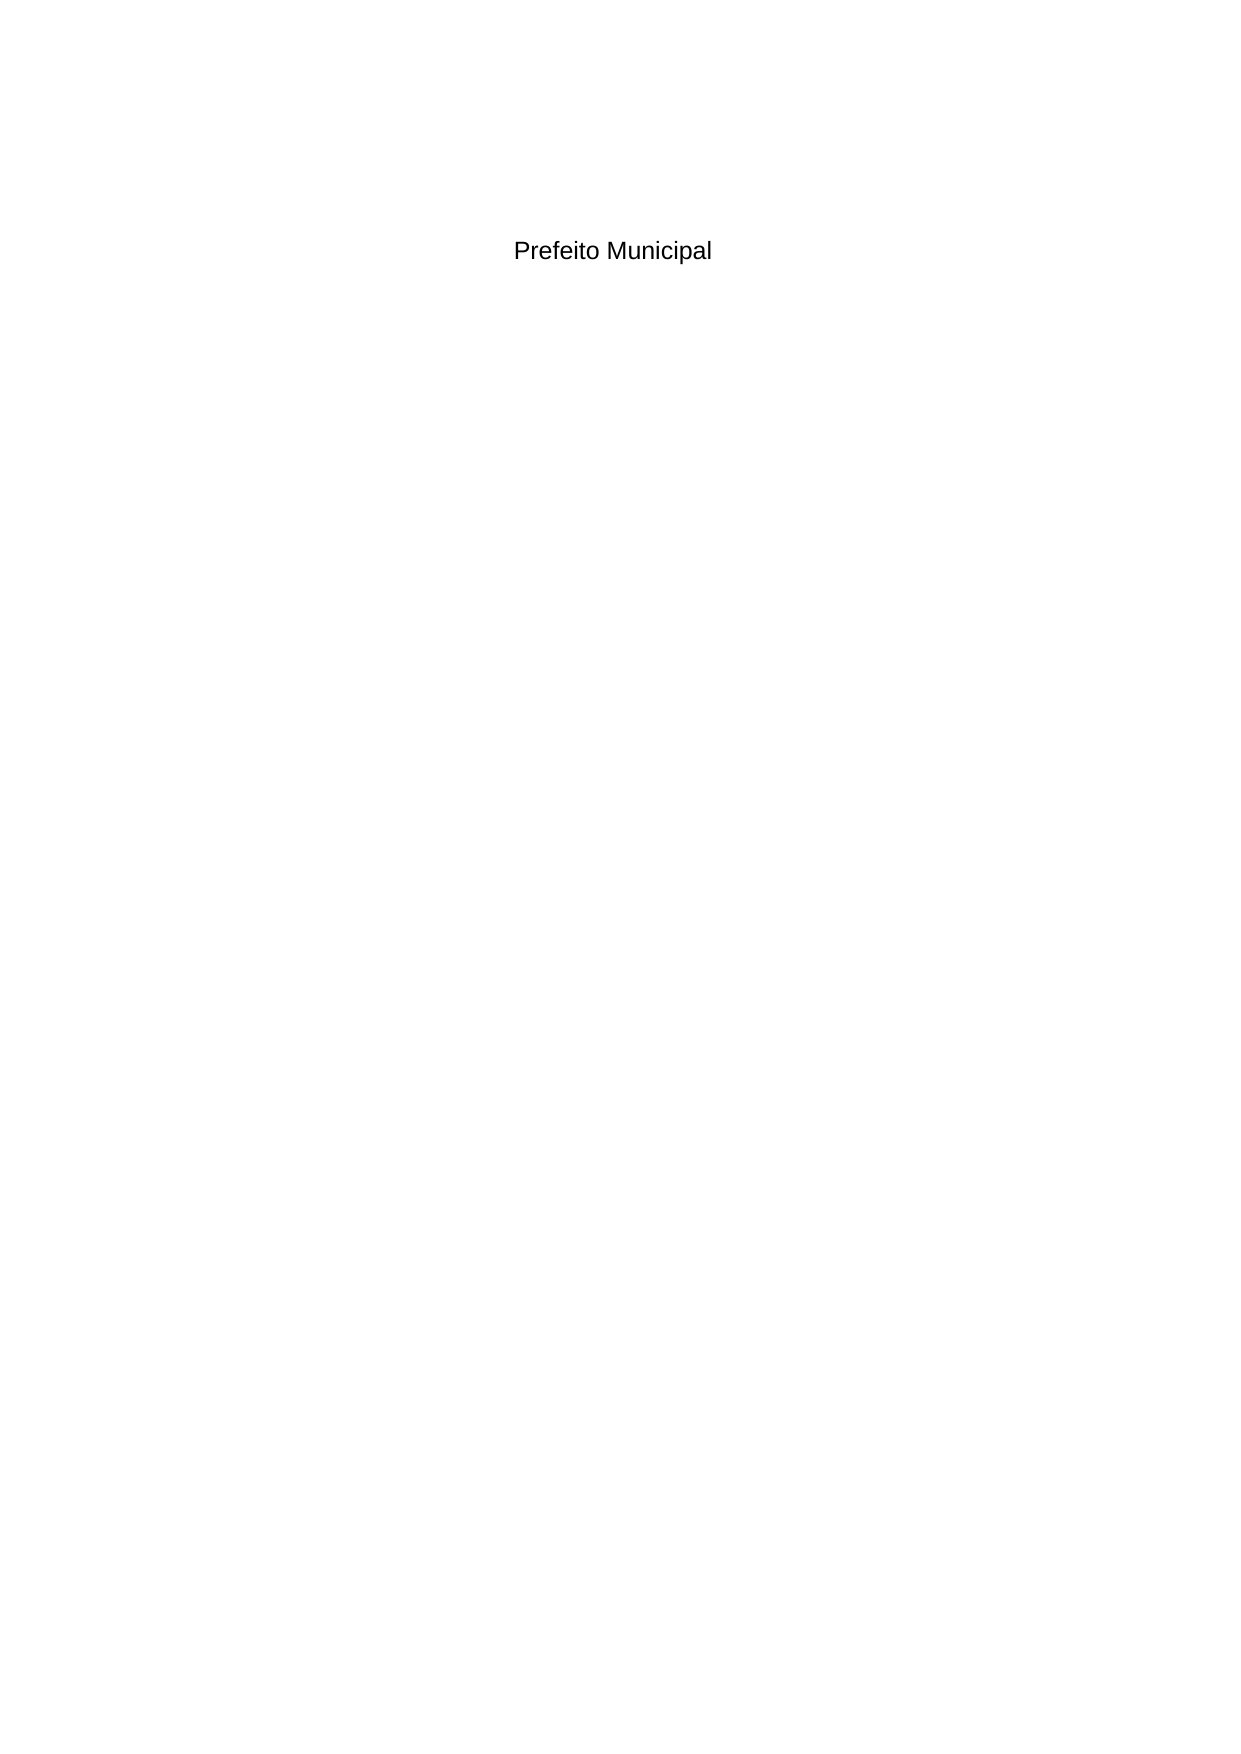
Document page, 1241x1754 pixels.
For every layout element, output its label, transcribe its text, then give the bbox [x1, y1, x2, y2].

text Prefeito Municipal [148, 236, 1078, 265]
